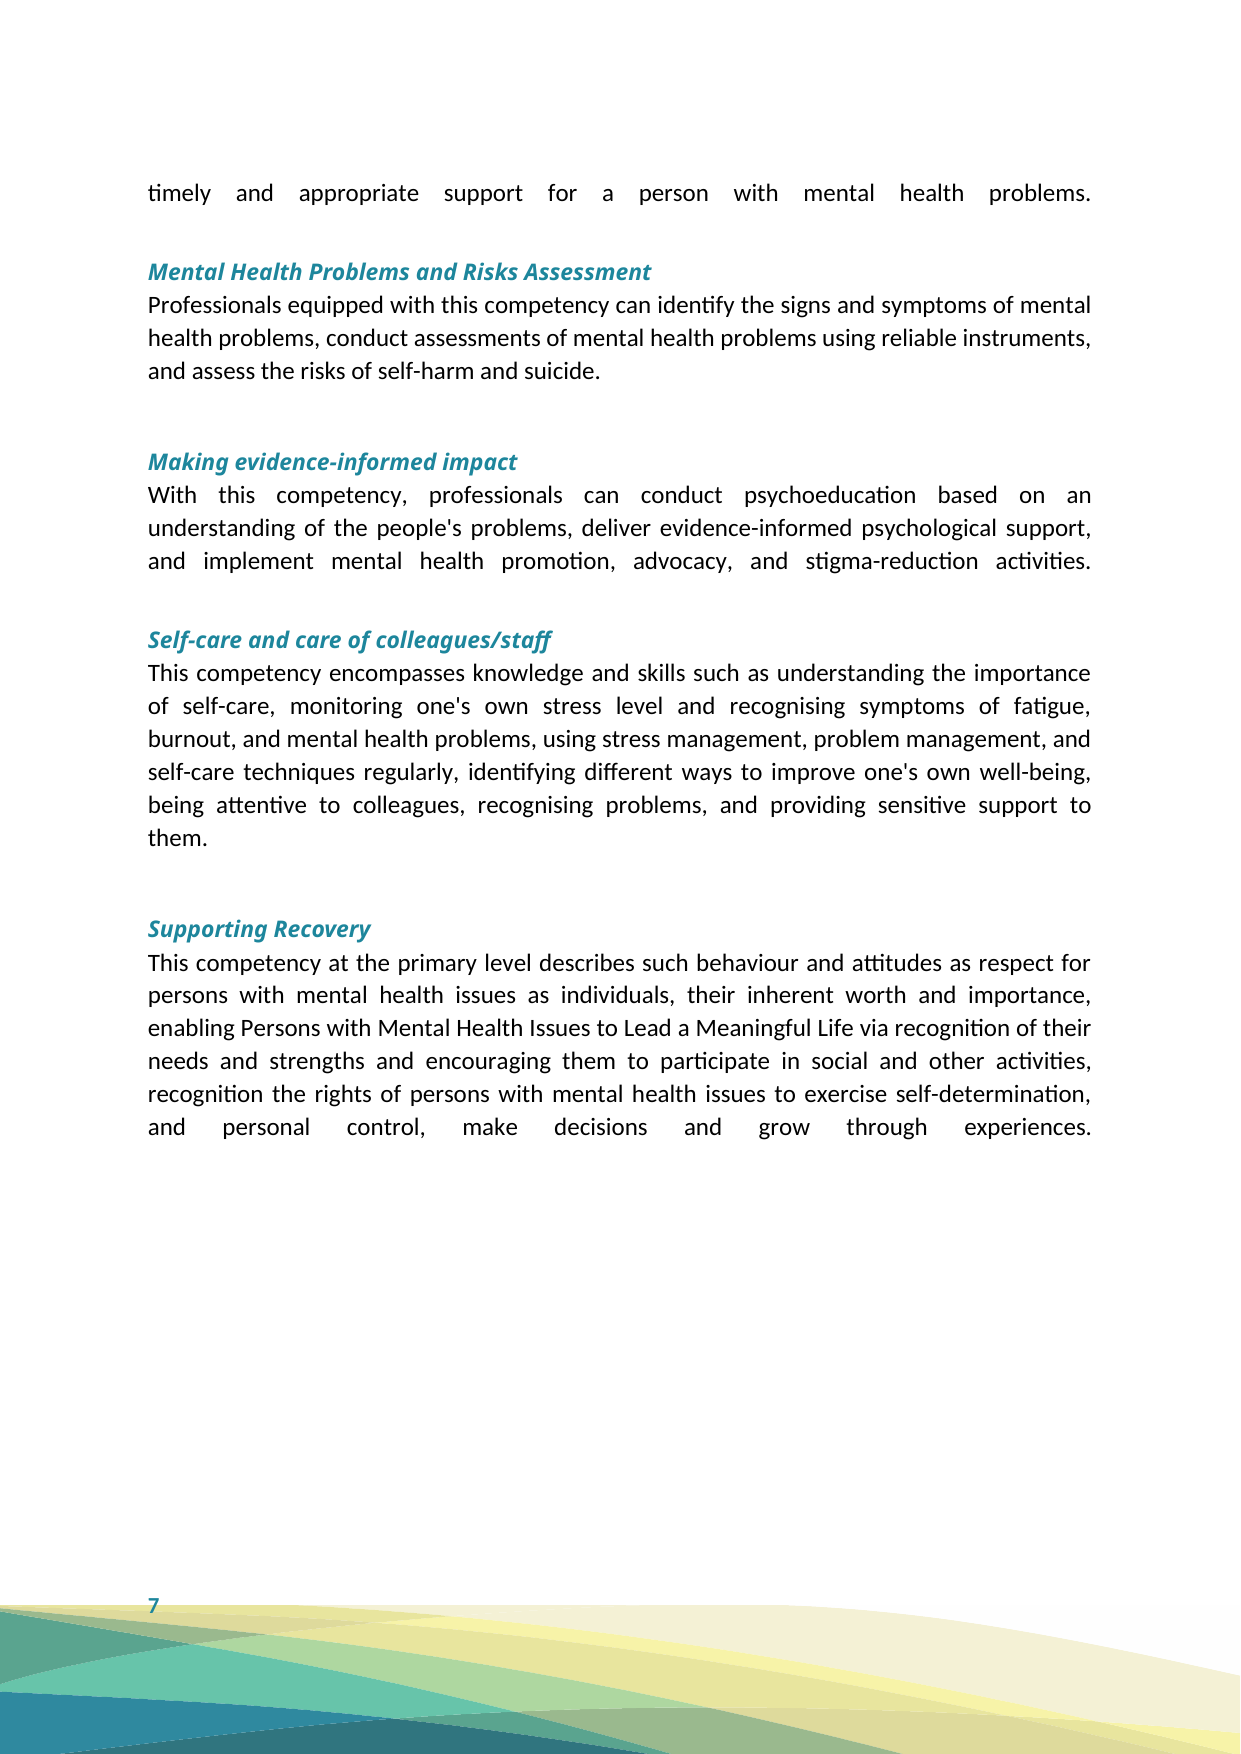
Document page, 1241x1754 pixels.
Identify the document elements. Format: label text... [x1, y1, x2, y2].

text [148, 177, 1093, 241]
text Professionals equipped with this competency can identify the signs and symptoms of mental health problems, conduct assessments of mental health problems using reliable instruments, and assess the risks of self-harm and suicide. [148, 289, 1093, 386]
subtitle Making evidence-informed impact [148, 446, 1093, 477]
text With this competency, professionals can conduct psychoeducation based on an understanding of the people's problems, deliver evidence-informed psychological support, and implement mental health promotion, advocacy, and stigma-reduction activities. [148, 480, 1093, 609]
subtitle Mental Health Problems and Risks Assessment [148, 256, 1093, 287]
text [148, 947, 1093, 1241]
subtitle Self-care and care of colleagues/staff [148, 624, 1093, 655]
subtitle Supporting Recovery [148, 913, 1093, 944]
text This competency encompasses knowledge and skills such as understanding the importance of self-care, monitoring one's own stress level and recognising symptoms of fatigue, burnout, and mental health problems, using stress management, problem management, and self-care techniques regularly, identifying different ways to improve one's own well-being, being attentive to colleagues, recognising problems, and providing sensitive support to them. [148, 658, 1093, 853]
